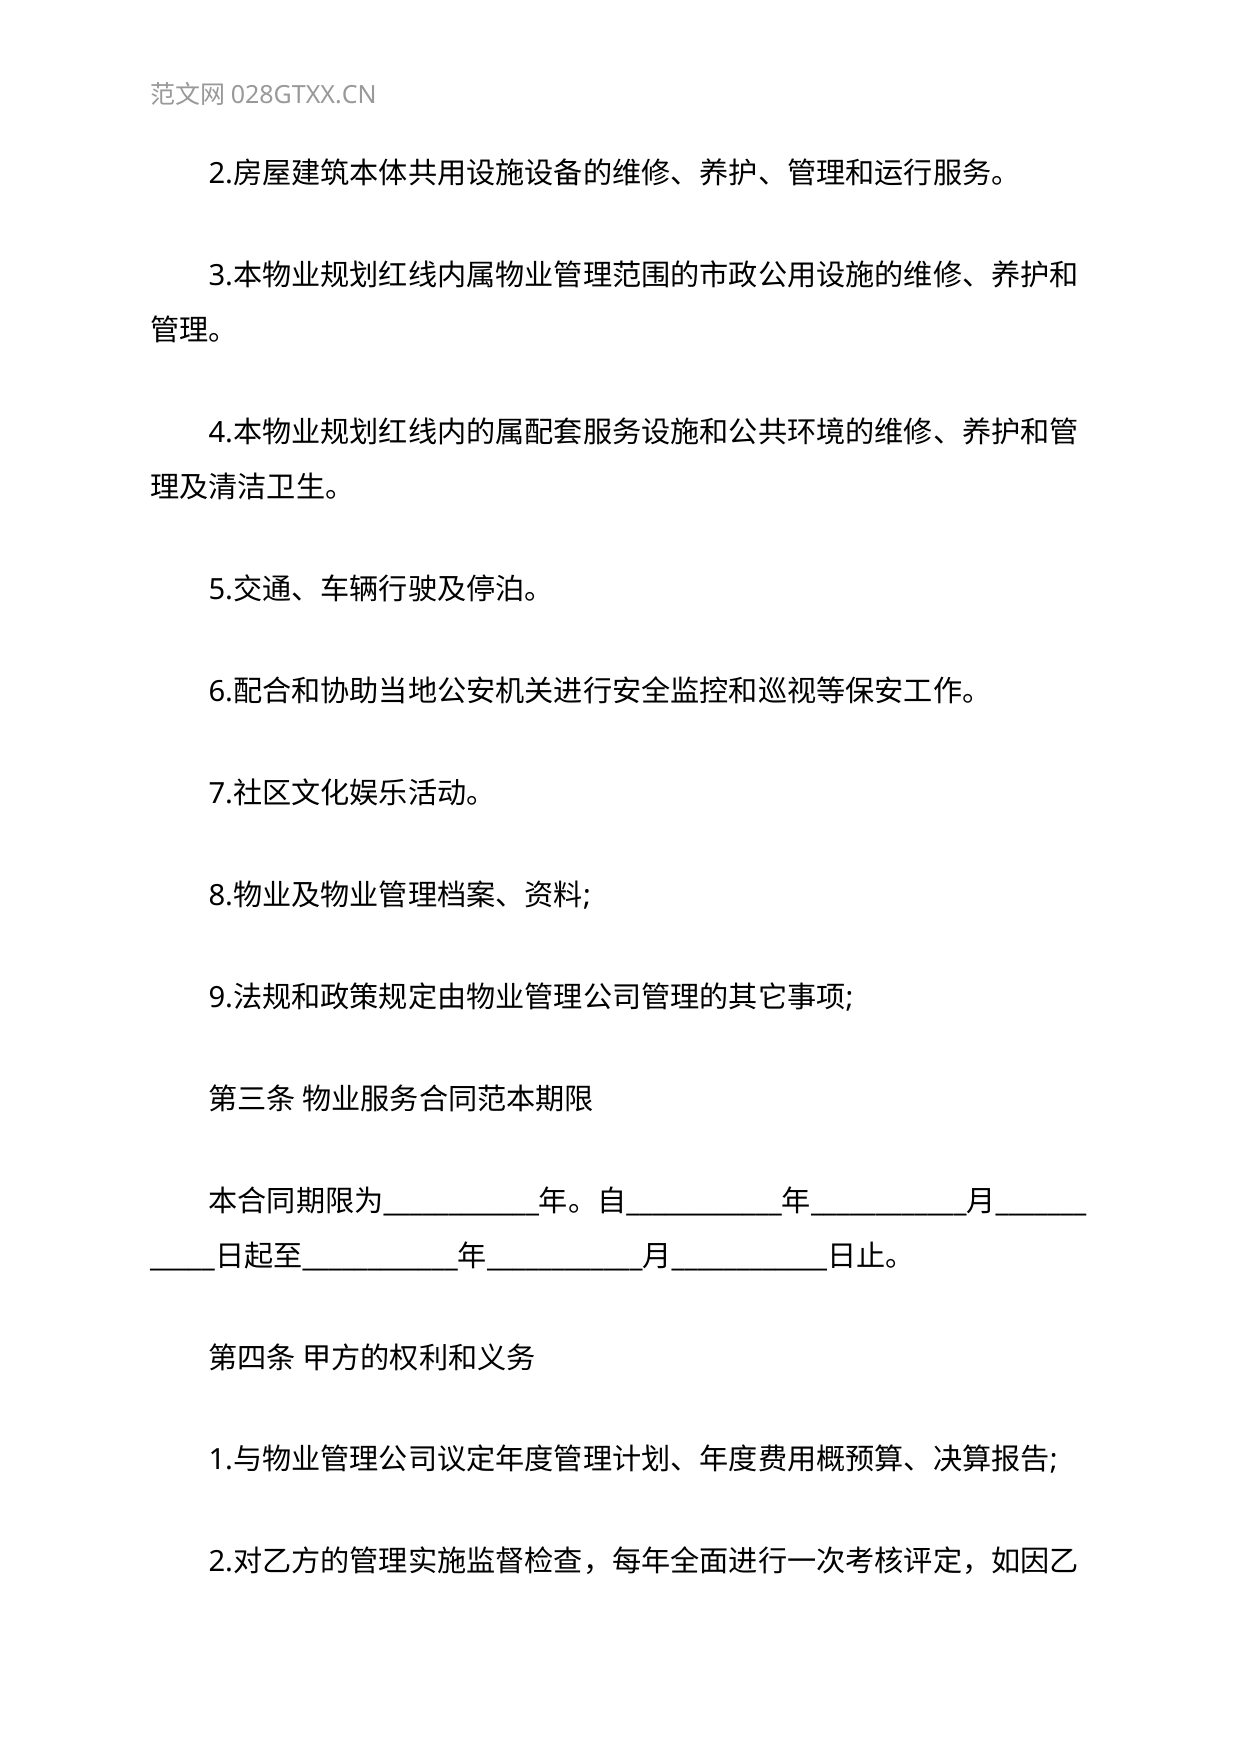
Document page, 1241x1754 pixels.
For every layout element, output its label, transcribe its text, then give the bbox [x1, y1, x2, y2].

text 8.物业及物业管理档案、资料; [150, 871, 1090, 914]
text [150, 1538, 1090, 1580]
text 4.本物业规划红线内的属配套服务设施和公共环境的维修、养护和管理及清洁卫生。 [150, 409, 1090, 506]
text 3.本物业规划红线内属物业管理范围的市政公用设施的维修、养护和管理。 [150, 252, 1090, 349]
text 第四条 甲方的权利和义务 [150, 1334, 1090, 1376]
text 本合同期限为____________年。自____________年____________月____________日起至____________年____________月____________日止。 [150, 1177, 1090, 1274]
text 6.配合和协助当地公安机关进行安全监控和巡视等保安工作。 [150, 667, 1090, 710]
text 1.与物业管理公司议定年度管理计划、年度费用概预算、决算报告; [150, 1436, 1090, 1478]
text 9.法规和政策规定由物业管理公司管理的其它事项; [150, 973, 1090, 1016]
text 2.房屋建筑本体共用设施设备的维修、养护、管理和运行服务。 [150, 150, 1090, 192]
text 第三条 物业服务合同范本期限 [150, 1075, 1090, 1118]
text 7.社区文化娱乐活动。 [150, 769, 1090, 812]
text 5.交通、车辆行驶及停泊。 [150, 566, 1090, 608]
